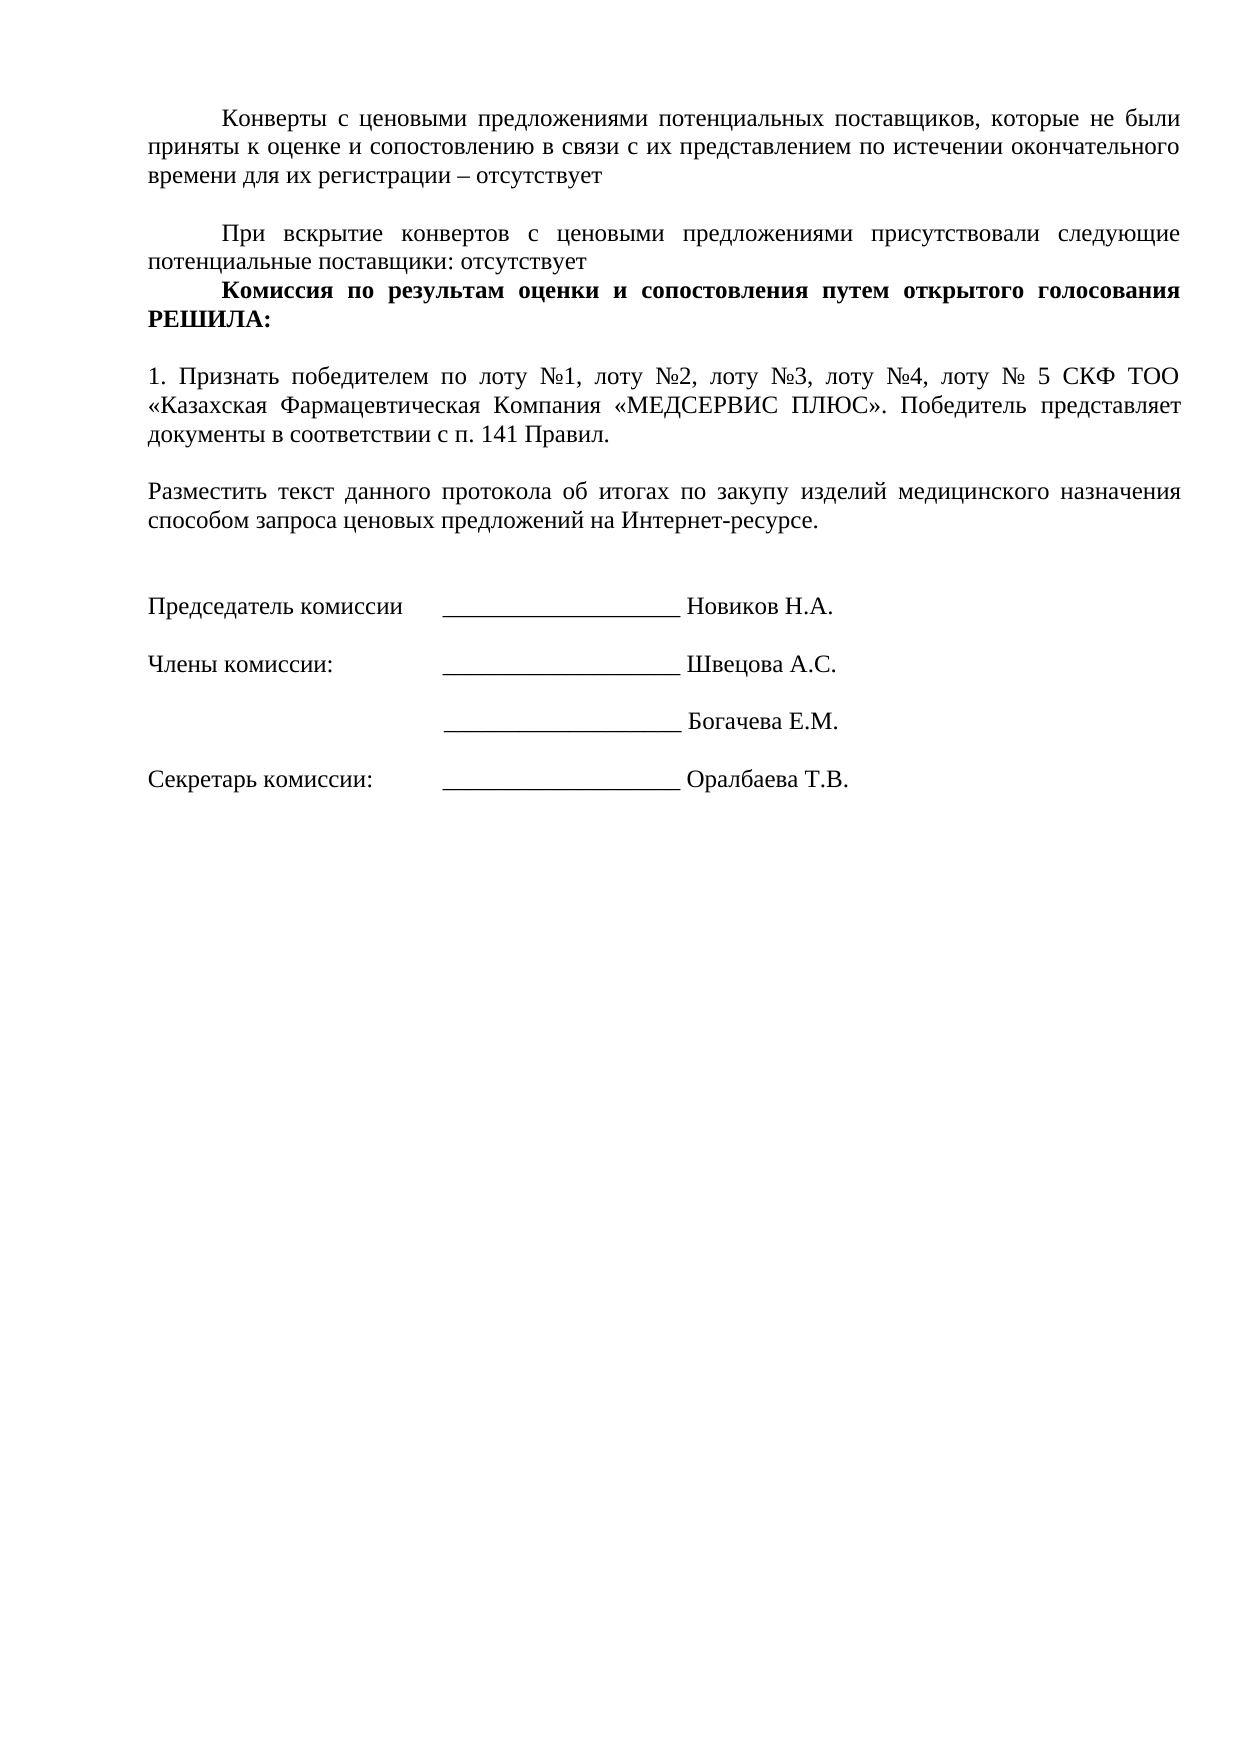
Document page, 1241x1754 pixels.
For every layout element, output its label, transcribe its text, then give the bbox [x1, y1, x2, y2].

text 1. Признать победителем по лоту №1, лоту №2, лоту №3, лоту №4, лоту № 5 СКФ ТОО «Казахская Фармацевтическая Компания «МЕДСЕРВИС ПЛЮС». Победитель представляет документы в соответствии с п. 141 Правил. [148, 361, 1181, 448]
text При вскрытие конвертов с ценовыми предложениями присутствовали следующие потенциальные поставщики: отсутствует [148, 218, 1181, 275]
text Председатель комиссии ___________________ Новиков Н.А. [148, 591, 1181, 620]
text Секретарь комиссии: ___________________ Оралбаева Т.В. [148, 764, 1181, 793]
text Члены комиссии: ___________________ Швецова А.С. [148, 649, 1181, 678]
text ___________________ Богачева Е.М. [148, 706, 1181, 735]
text Конверты с ценовыми предложениями потенциальных поставщиков, которые не были приняты к оценке и сопостовлению в связи с их представлением по истечении окончательного времени для их регистрации – отсутствует [148, 103, 1181, 189]
text Разместить текст данного протокола об итогах по закупу изделий медицинского назначения способом запроса ценовых предложений на Интернет-ресурсе. [148, 476, 1181, 534]
text Комиссия по результам оценки и сопостовления путем открытого голосования РЕШИЛА: [148, 275, 1181, 333]
